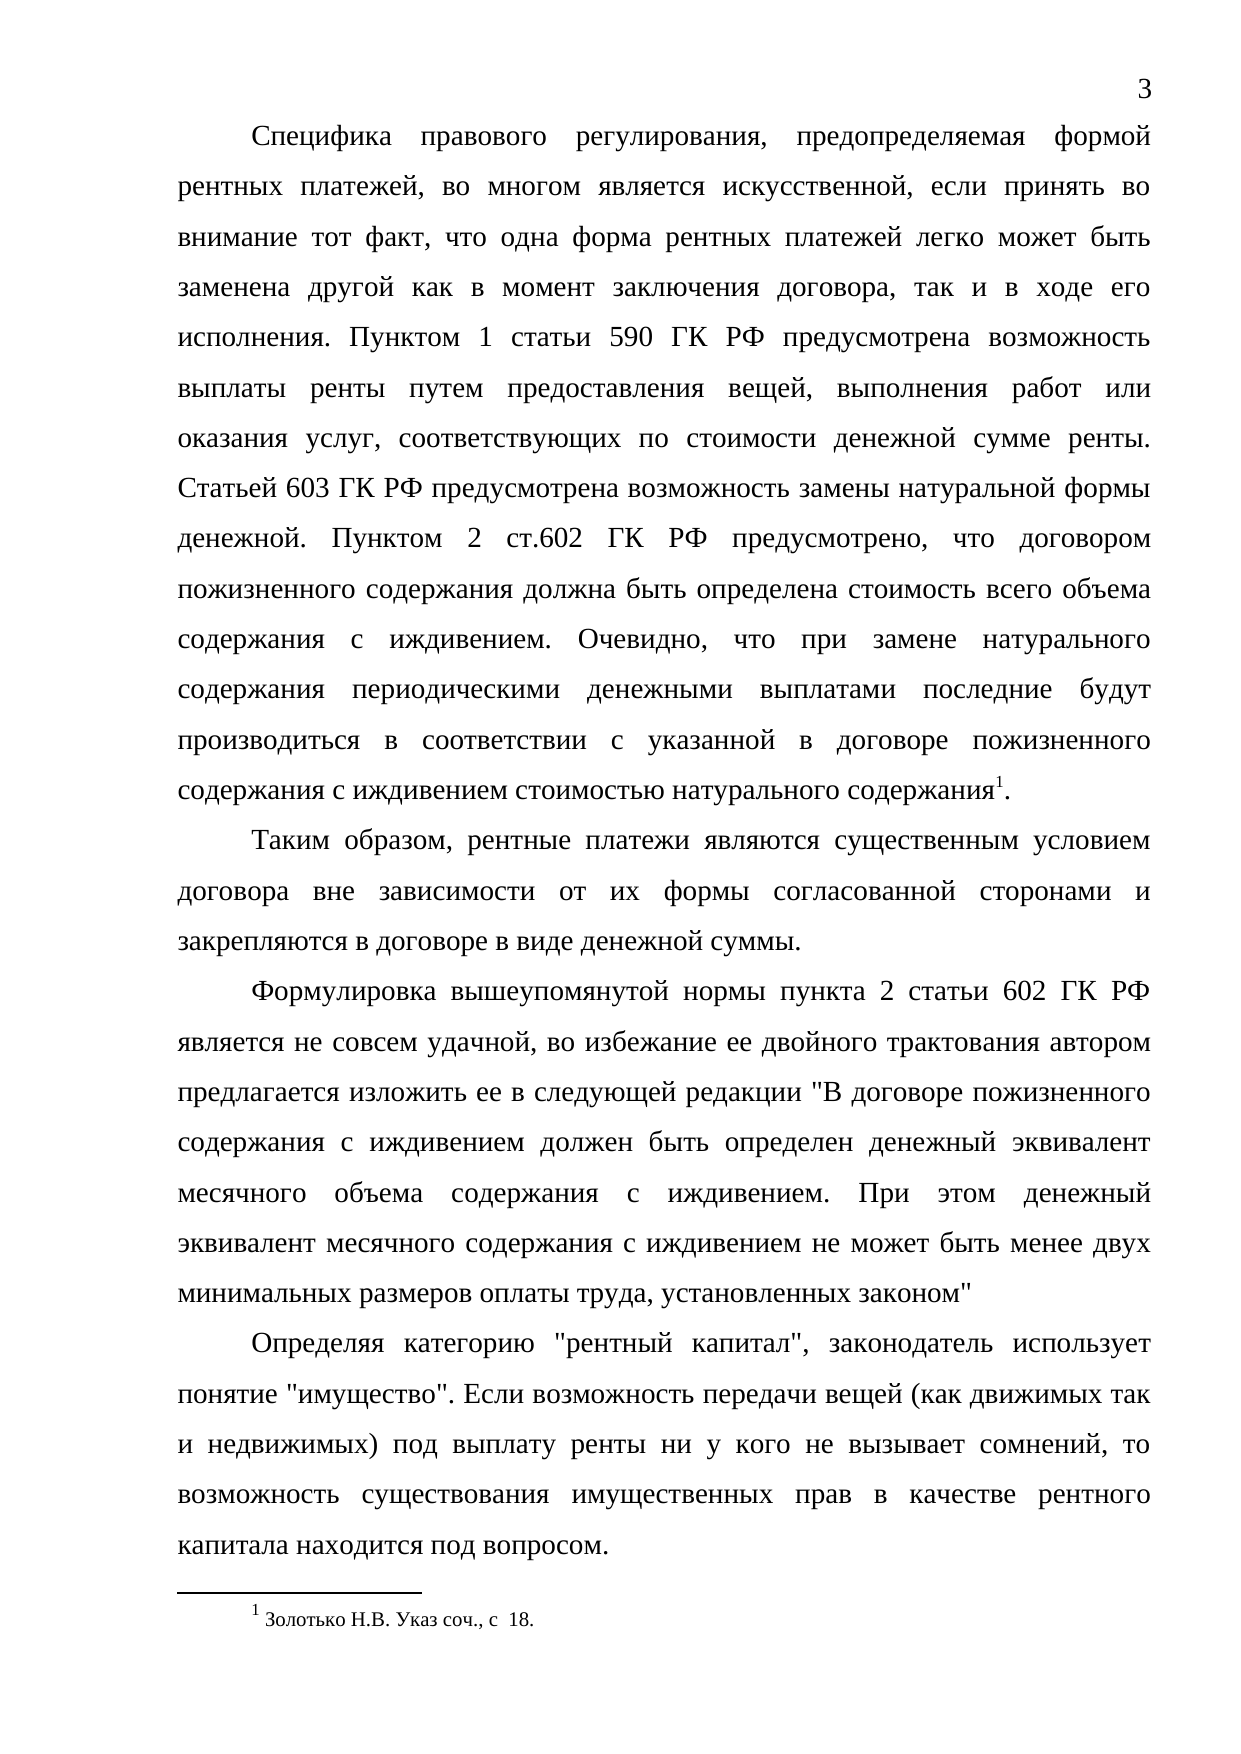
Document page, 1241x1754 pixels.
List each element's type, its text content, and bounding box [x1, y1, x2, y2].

text Специфика правового регулирования, предопределяемая формой рентных платежей, во многом является искусственной, если принять во внимание тот факт, что одна форма рентных платежей легко может быть заменена другой как в момент заключения договора, так и в ходе его исполнения. Пунктом 1 статьи 590 ГК РФ предусмотрена возможность выплаты ренты путем предоставления вещей, выполнения работ или оказания услуг, соответствующих по стоимости денежной сумме ренты. Статьей 603 ГК РФ предусмотрена возможность замены натуральной формы денежной. Пунктом 2 ст.602 ГК РФ предусмотрено, что договором пожизненного содержания должна быть определена стоимость всего объема содержания с иждивением. Очевидно, что при замене натурального содержания периодическими денежными выплатами последние будут производиться в соответствии с указанной в договоре пожизненного содержания с иждивением стоимостью натурального содержания. [177, 118, 1152, 806]
text Таким образом, рентные платежи являются существенным условием договора вне зависимости от их формы согласованной сторонами и закрепляются в договоре в виде денежной суммы. [177, 822, 1152, 957]
text Формулировка вышеупомянутой нормы пункта 2 статьи 602 ГК РФ является не совсем удачной, во избежание ее двойного трактования автором предлагается изложить ее в следующей редакции "В договоре пожизненного содержания с иждивением должен быть определен денежный эквивалент месячного объема содержания с иждивением. При этом денежный эквивалент месячного содержания с иждивением не может быть менее двух минимальных размеров оплаты труда, установленных законом" [177, 973, 1152, 1309]
text Определяя категорию "рентный капитал", законодатель использует понятие "имущество". Если возможность передачи вещей (как движимых так и недвижимых) под выплату ренты ни у кого не вызывает сомнений, то возможность существования имущественных прав в качестве рентного капитала находится под вопросом. [177, 1326, 1152, 1560]
